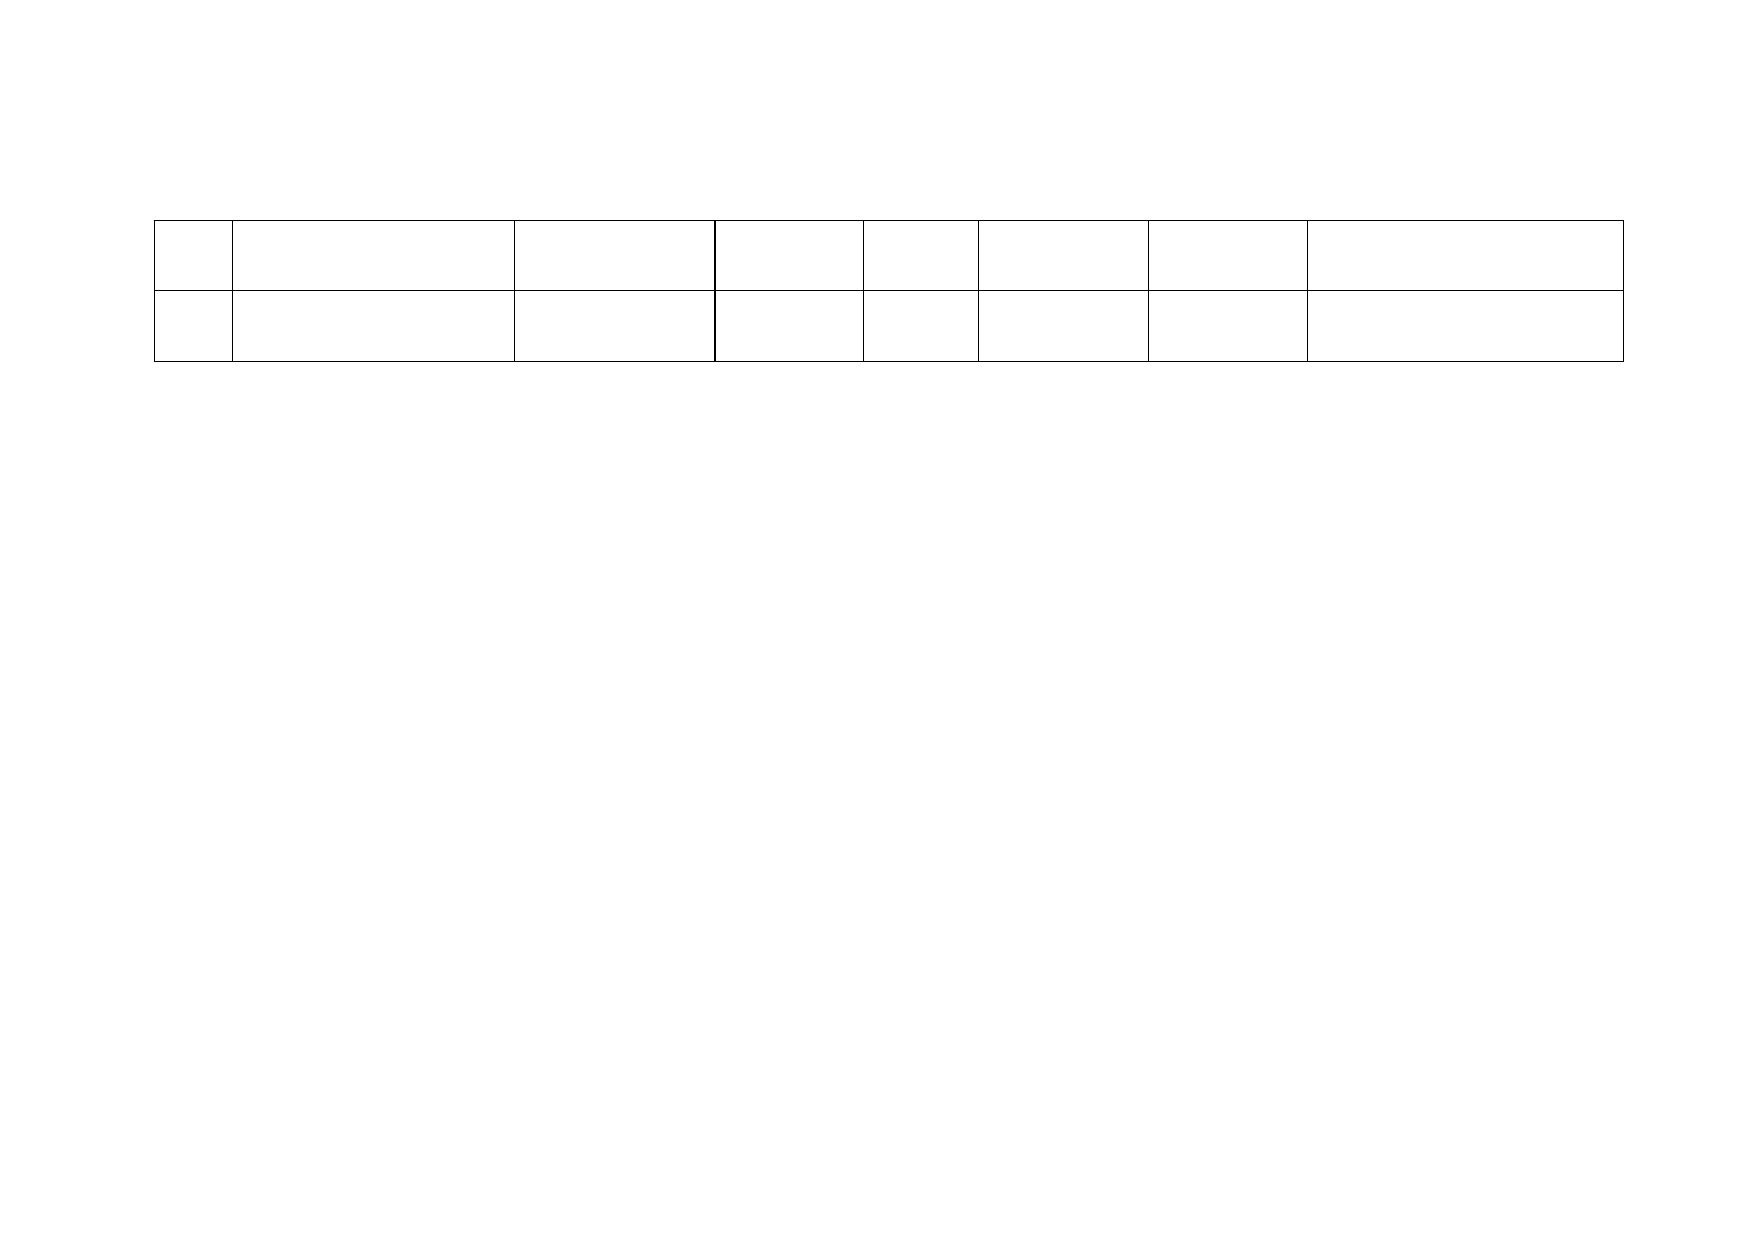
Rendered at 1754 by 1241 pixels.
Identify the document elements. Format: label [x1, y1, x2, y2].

table_cell [979, 221, 1148, 290]
table_cell [716, 221, 863, 290]
table_cell [864, 291, 978, 361]
table_cell [155, 291, 232, 361]
table_cell [1149, 221, 1307, 290]
table_cell [233, 221, 514, 290]
table_cell [155, 221, 232, 290]
table_cell [716, 291, 863, 361]
table_cell [1308, 221, 1623, 290]
table_cell [233, 291, 514, 361]
table_cell [979, 291, 1148, 361]
table_cell [515, 221, 714, 290]
table_cell [1149, 291, 1307, 361]
table_cell [515, 291, 714, 361]
table_cell [864, 221, 978, 290]
table_cell [1308, 291, 1623, 361]
